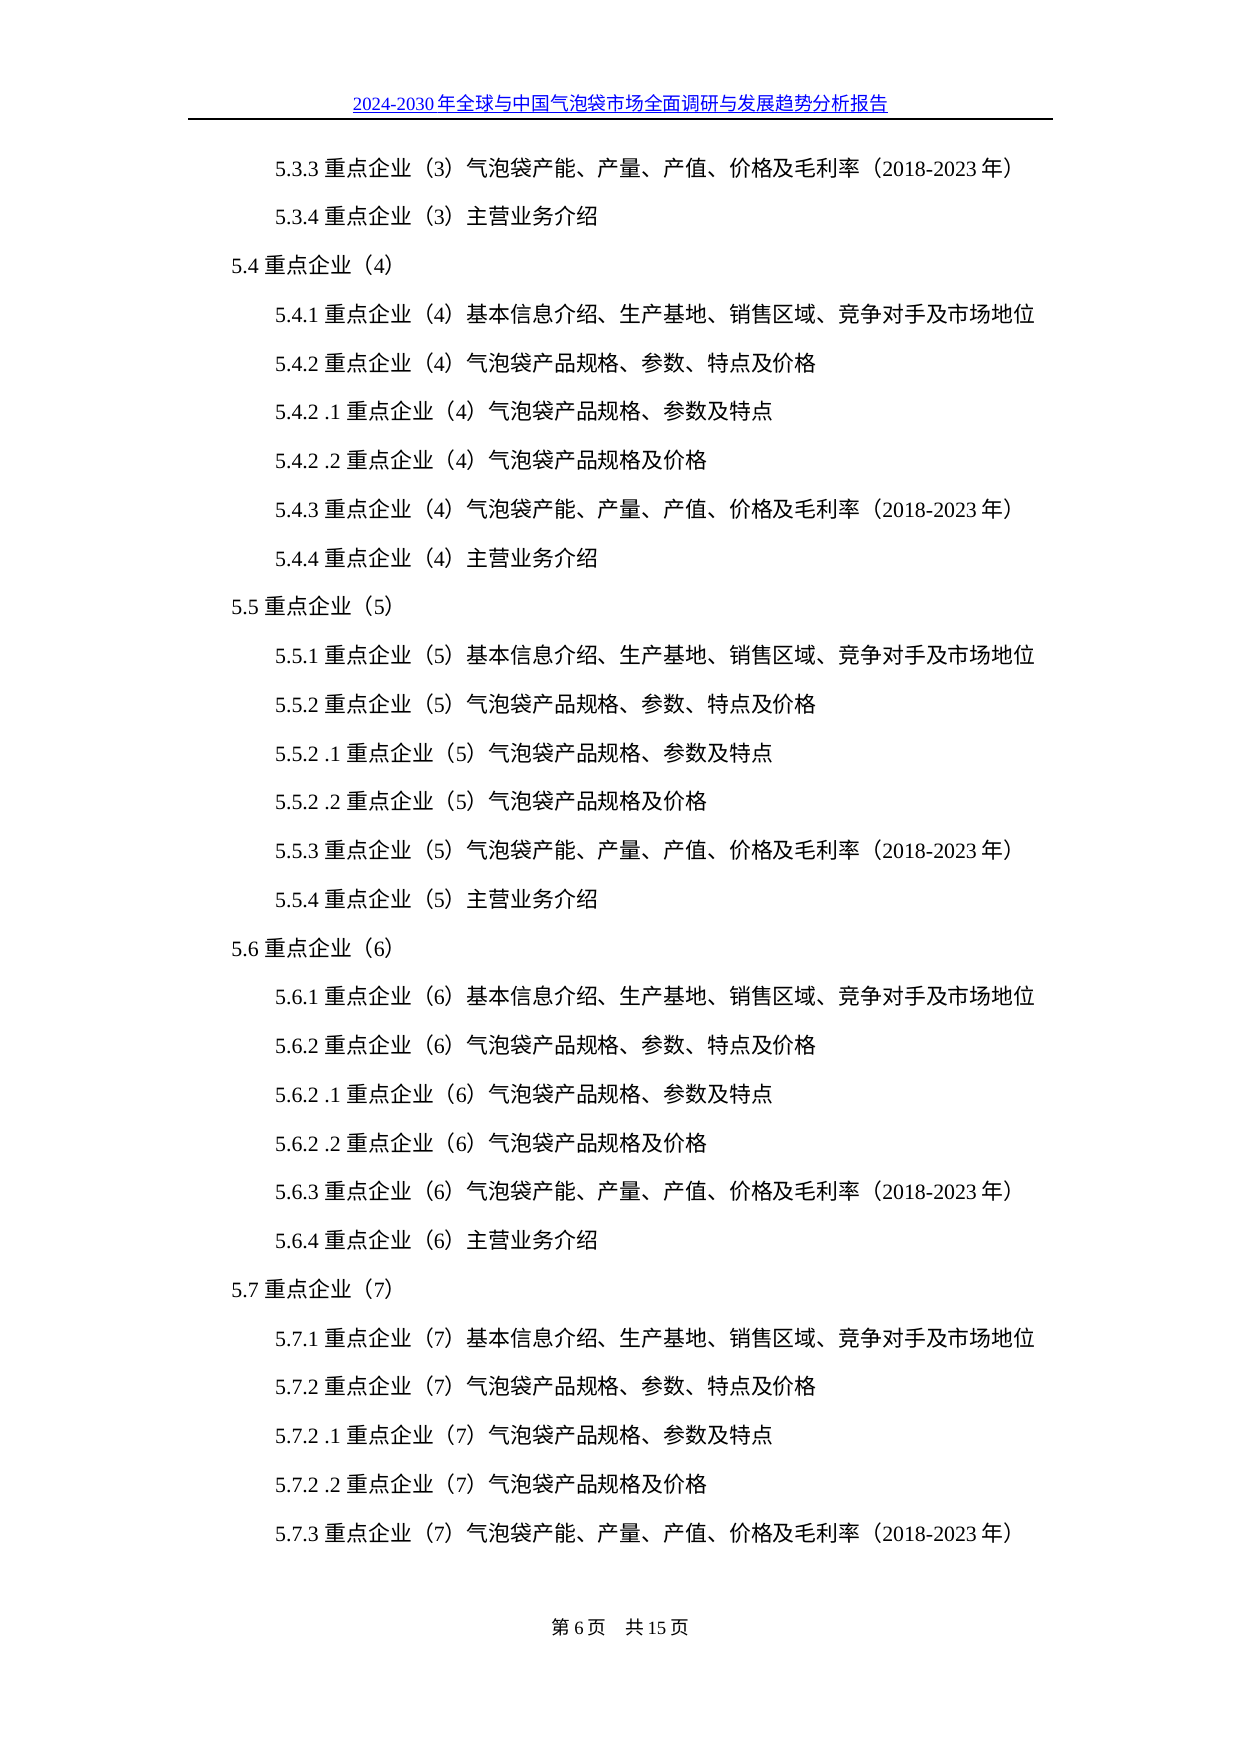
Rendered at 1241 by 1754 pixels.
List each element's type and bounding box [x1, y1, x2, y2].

text [187, 150, 1053, 1548]
